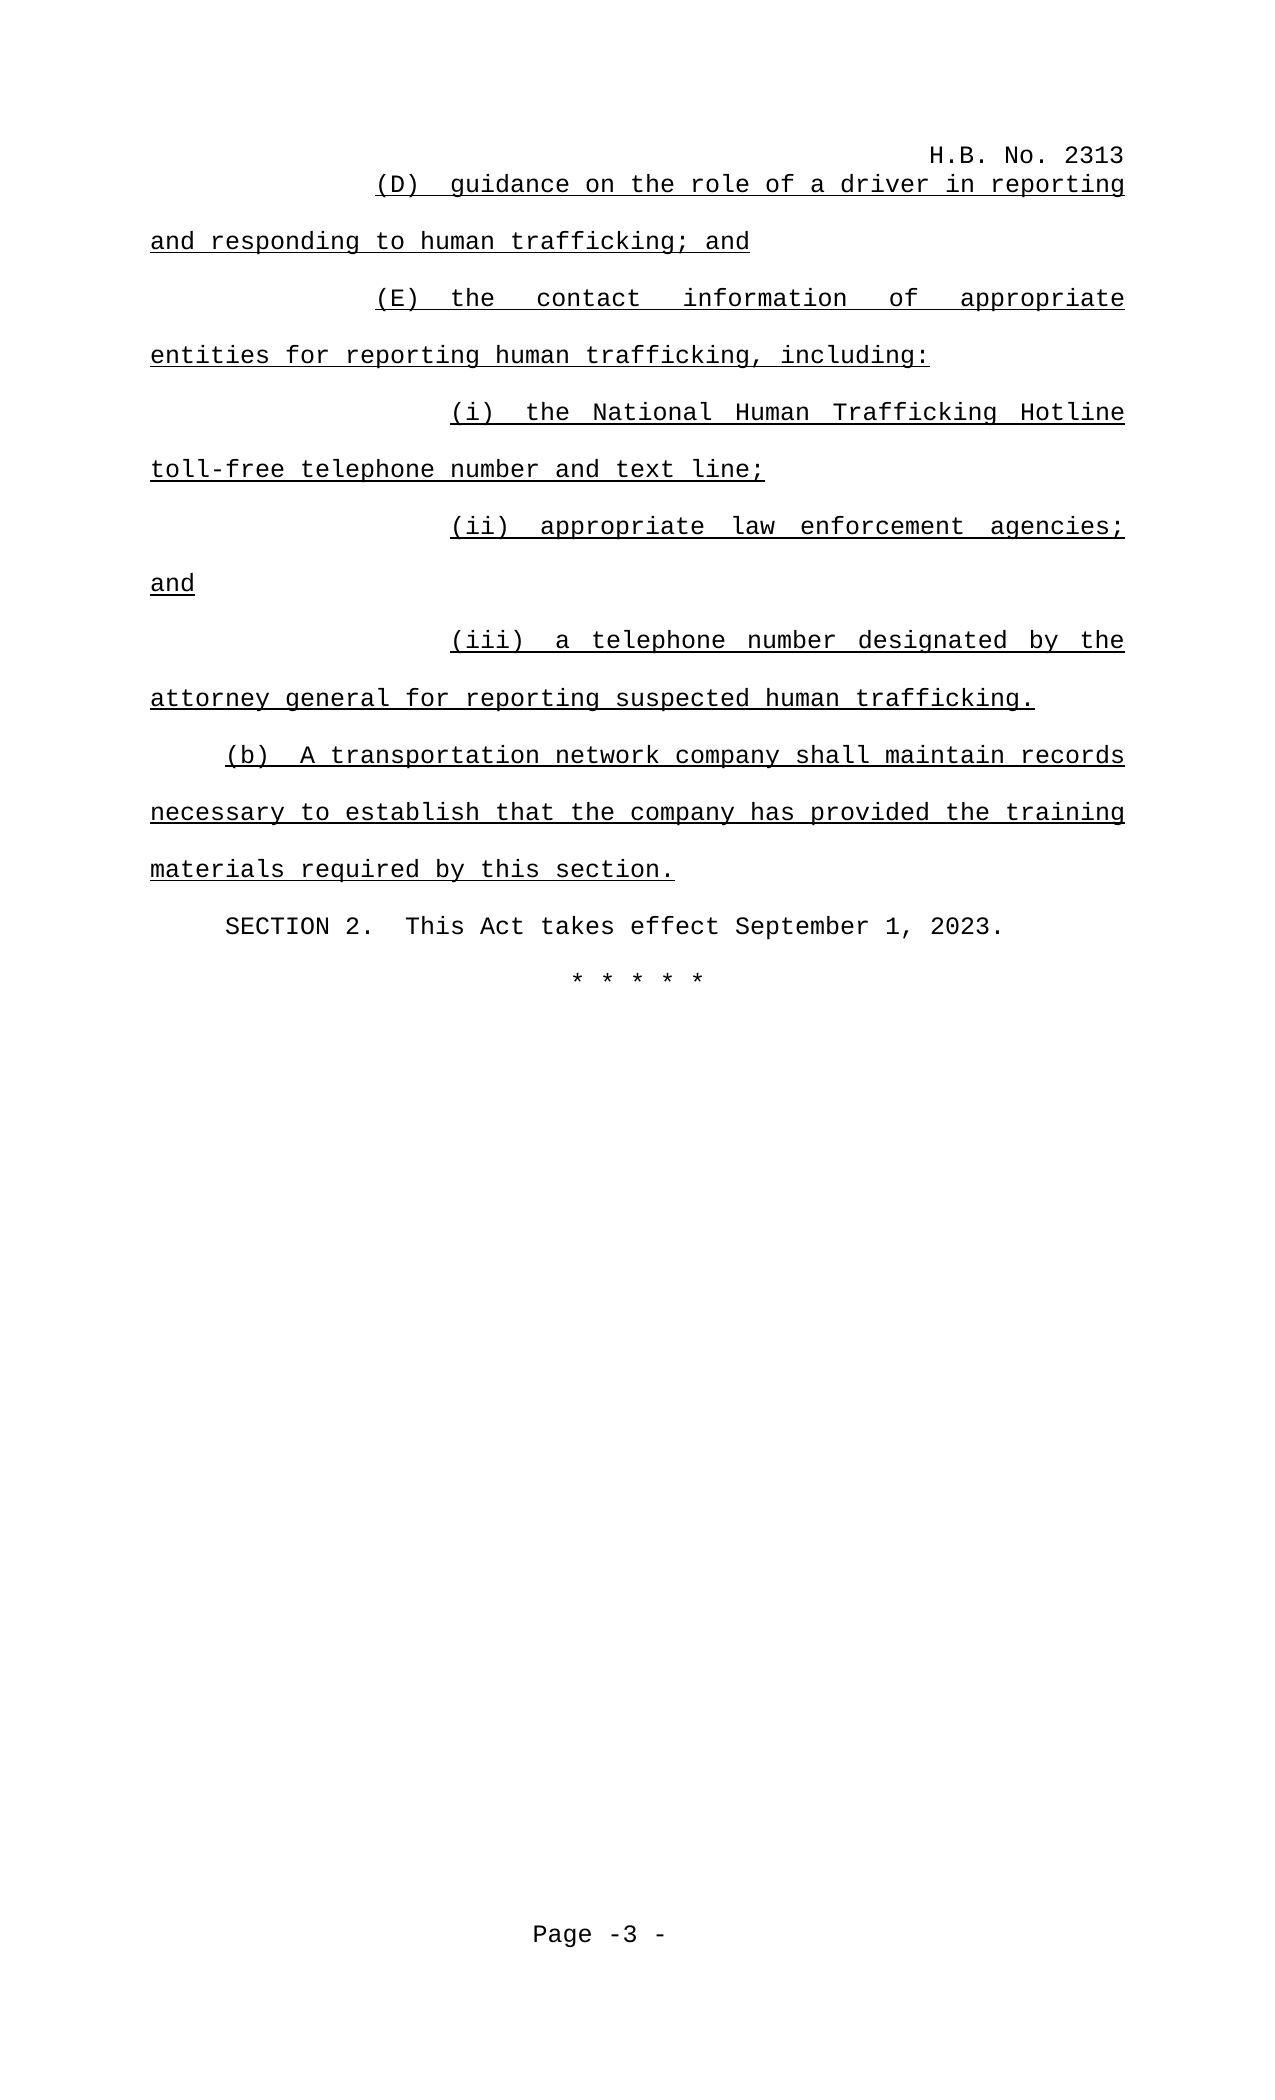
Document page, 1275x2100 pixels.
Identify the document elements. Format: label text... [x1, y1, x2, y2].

text (E) the contact information of appropriate entities for reporting human trafficking, including: [150, 285, 1125, 371]
text (b) A transportation network company shall maintain records necessary to establish that the company has provided the training materials required by this section. [150, 824, 1125, 885]
text (D) guidance on the role of a driver in reporting and responding to human trafficking; and [150, 171, 1125, 257]
text * * * * * [150, 970, 1125, 999]
text SECTION 2. This Act takes effect September 1, 2023. [150, 913, 1125, 942]
text (b) A transportation network company shall maintain records necessary to establish that the company has provided the training materials required by this section. [150, 742, 1125, 822]
text (i) the National Human Trafficking Hotline toll-free telephone number and text line; [150, 399, 1125, 485]
text (iii) a telephone number designated by the attorney general for reporting suspected human trafficking. [150, 628, 1125, 713]
text (ii) appropriate law enforcement agencies; and [150, 514, 1125, 599]
